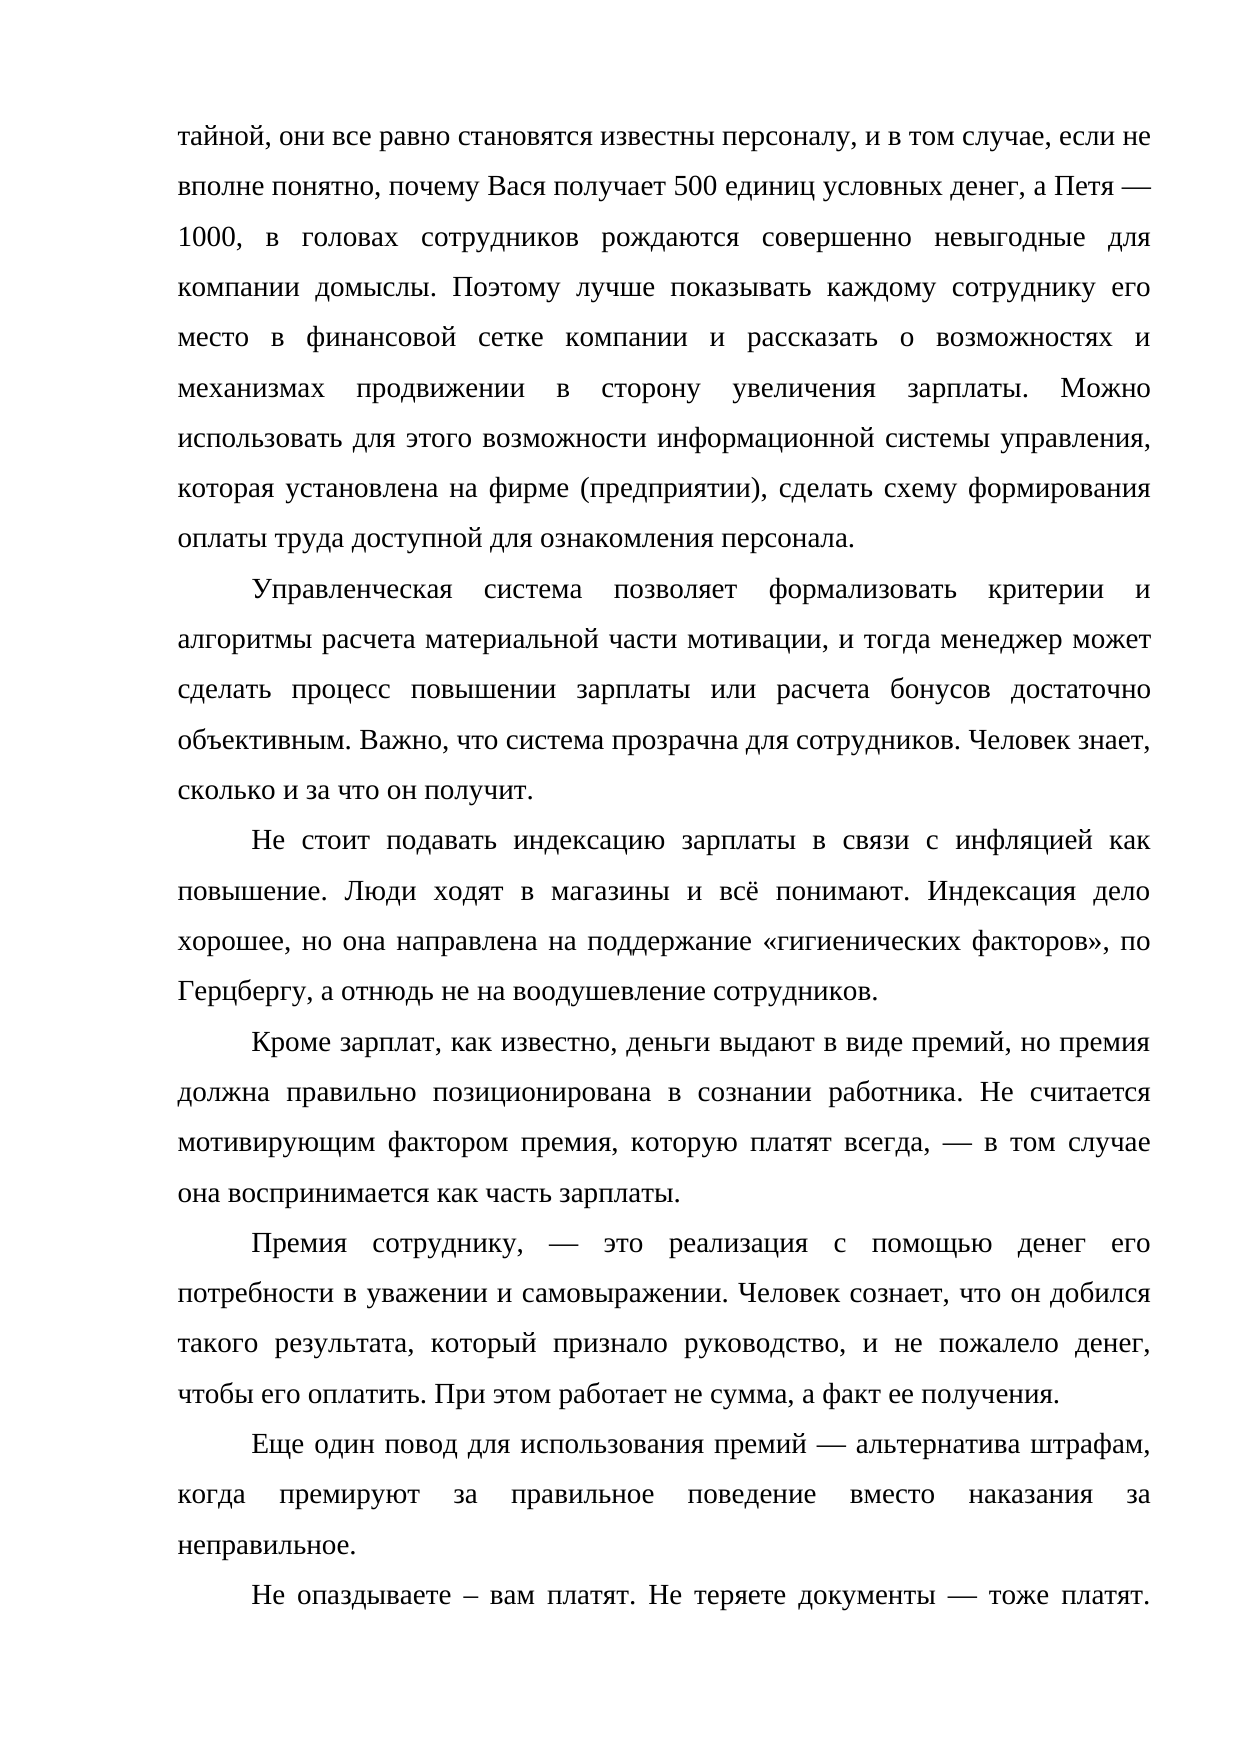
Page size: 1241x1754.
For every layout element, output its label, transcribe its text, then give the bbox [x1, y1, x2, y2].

text Управленческая система позволяет формализовать критерии и алгоритмы расчета материальной части мотивации, и тогда менеджер может сделать процесс повышении зарплаты или расчета бонусов достаточно объективным. Важно, что система прозрачна для сотрудников. Человек знает, сколько и за что он получит. [177, 571, 1152, 806]
text Не стоит подавать индексацию зарплаты в связи с инфляцией как повышение. Люди ходят в магазины и всё понимают. Индексация дело хорошее, но она направлена на поддержание «гигиенических факторов», по Герцбергу, а отнюдь не на воодушевление сотрудников. [177, 822, 1152, 1007]
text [177, 1577, 1152, 1611]
text Кроме зарплат, как известно, деньги выдают в виде премий, но премия должна правильно позиционирована в сознании работника. Не считается мотивирующим фактором премия, которую платят всегда, — в том случае она воспринимается как часть зарплаты. [177, 1024, 1152, 1208]
text Еще один повод для использования премий — альтернатива штрафам, когда премируют за правильное поведение вместо наказания за неправильное. [177, 1426, 1152, 1560]
text Премия сотруднику, — это реализация с помощью денег его потребности в уважении и самовыражении. Человек сознает, что он добился такого результата, который признало руководство, и не пожалело денег, чтобы его оплатить. При этом работает не сумма, а факт ее получения. [177, 1225, 1152, 1409]
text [177, 118, 1152, 554]
